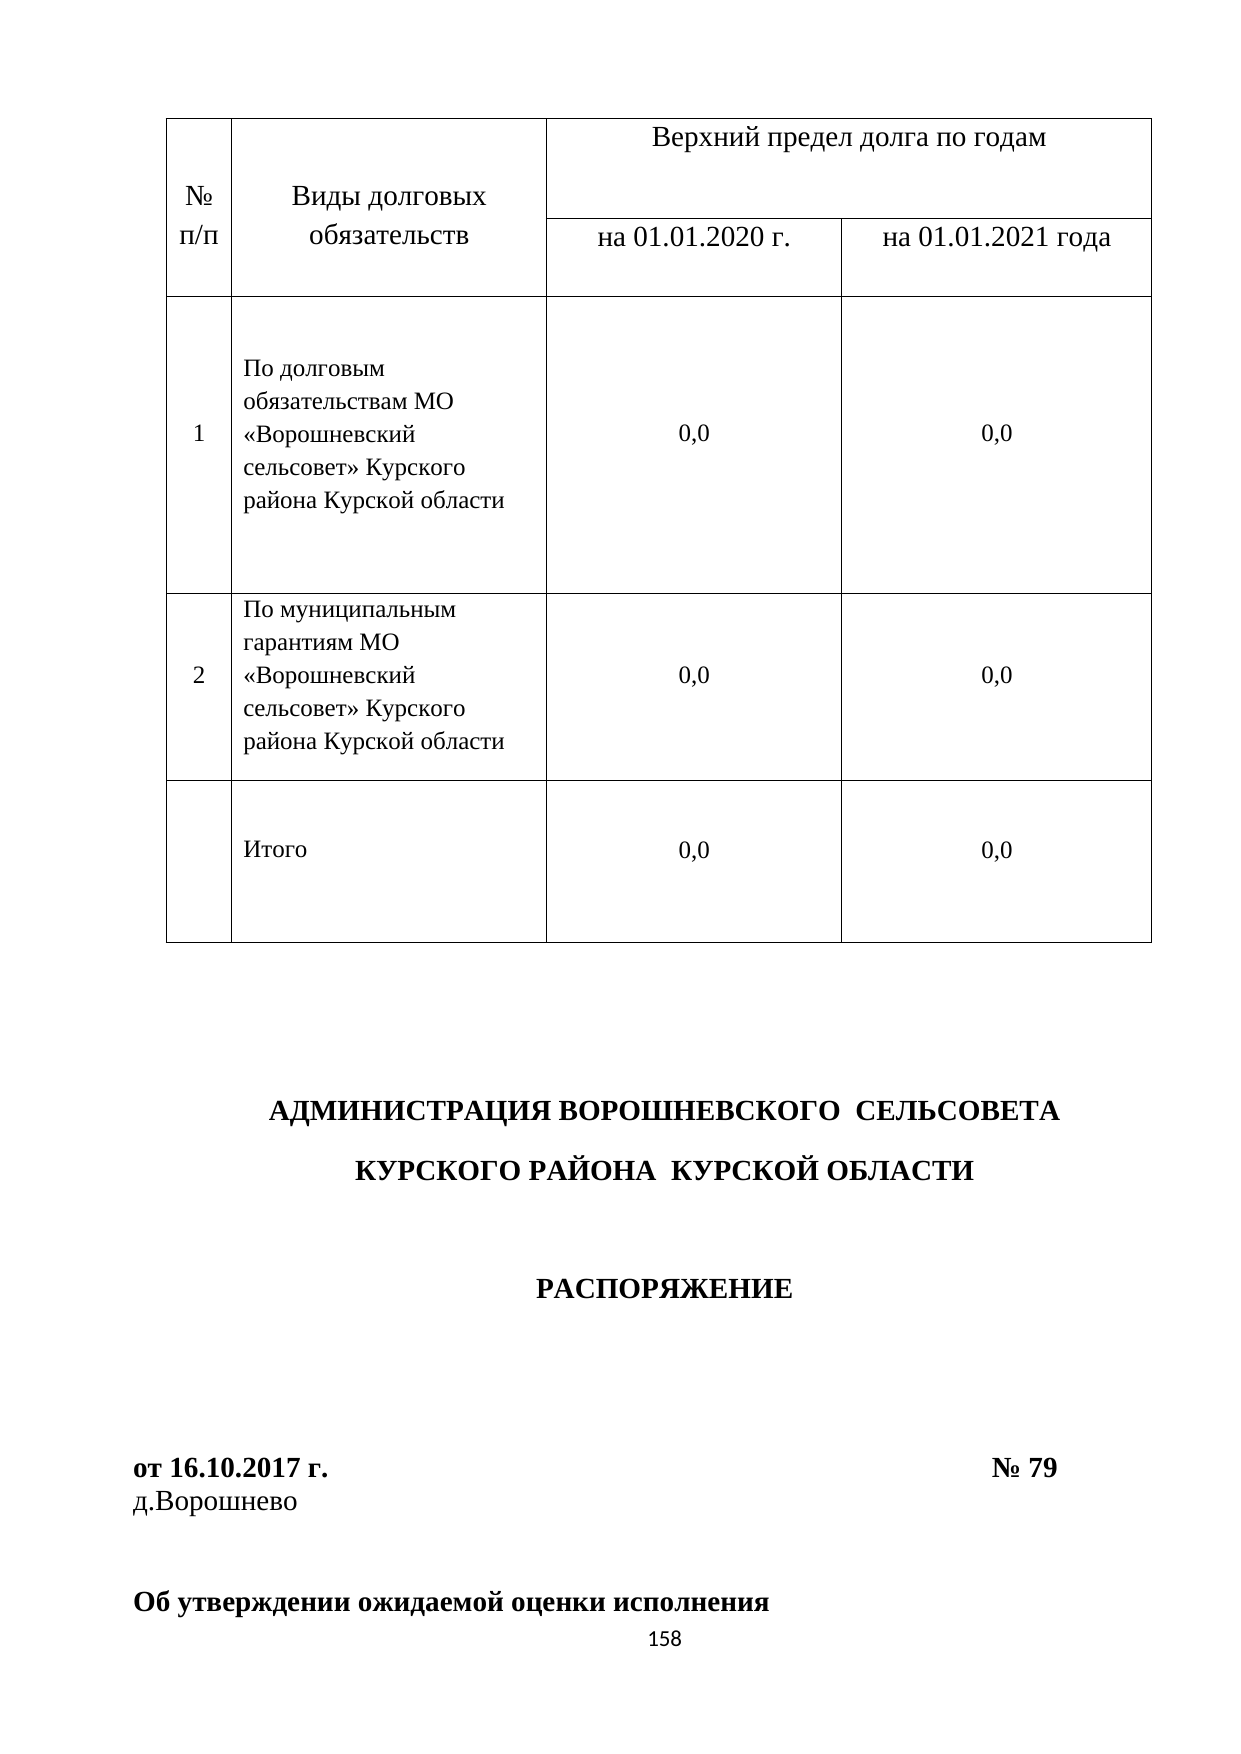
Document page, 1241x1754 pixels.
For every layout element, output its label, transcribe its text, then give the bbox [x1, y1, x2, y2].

title Об утверждении ожидаемой оценки исполнения [133, 1584, 1152, 1617]
title д.Ворошнево [133, 1483, 1152, 1517]
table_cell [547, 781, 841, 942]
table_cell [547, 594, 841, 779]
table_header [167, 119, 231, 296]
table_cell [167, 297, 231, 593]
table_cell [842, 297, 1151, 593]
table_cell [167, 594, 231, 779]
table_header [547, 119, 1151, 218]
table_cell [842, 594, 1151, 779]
text АДМИНИСТРАЦИЯ ВОРОШНЕВСКОГО СЕЛЬСОВЕТА [177, 1093, 1152, 1127]
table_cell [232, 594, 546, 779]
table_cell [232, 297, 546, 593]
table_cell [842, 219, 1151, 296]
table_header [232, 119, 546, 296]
text РАСПОРЯЖЕНИЕ [177, 1272, 1152, 1305]
title от 16.10.2017 г. № 79 [133, 1450, 1152, 1483]
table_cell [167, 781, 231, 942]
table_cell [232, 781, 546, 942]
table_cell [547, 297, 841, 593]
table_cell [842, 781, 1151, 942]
text КУРСКОГО РАЙОНА КУРСКОЙ ОБЛАСТИ [177, 1153, 1152, 1186]
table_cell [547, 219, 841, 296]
